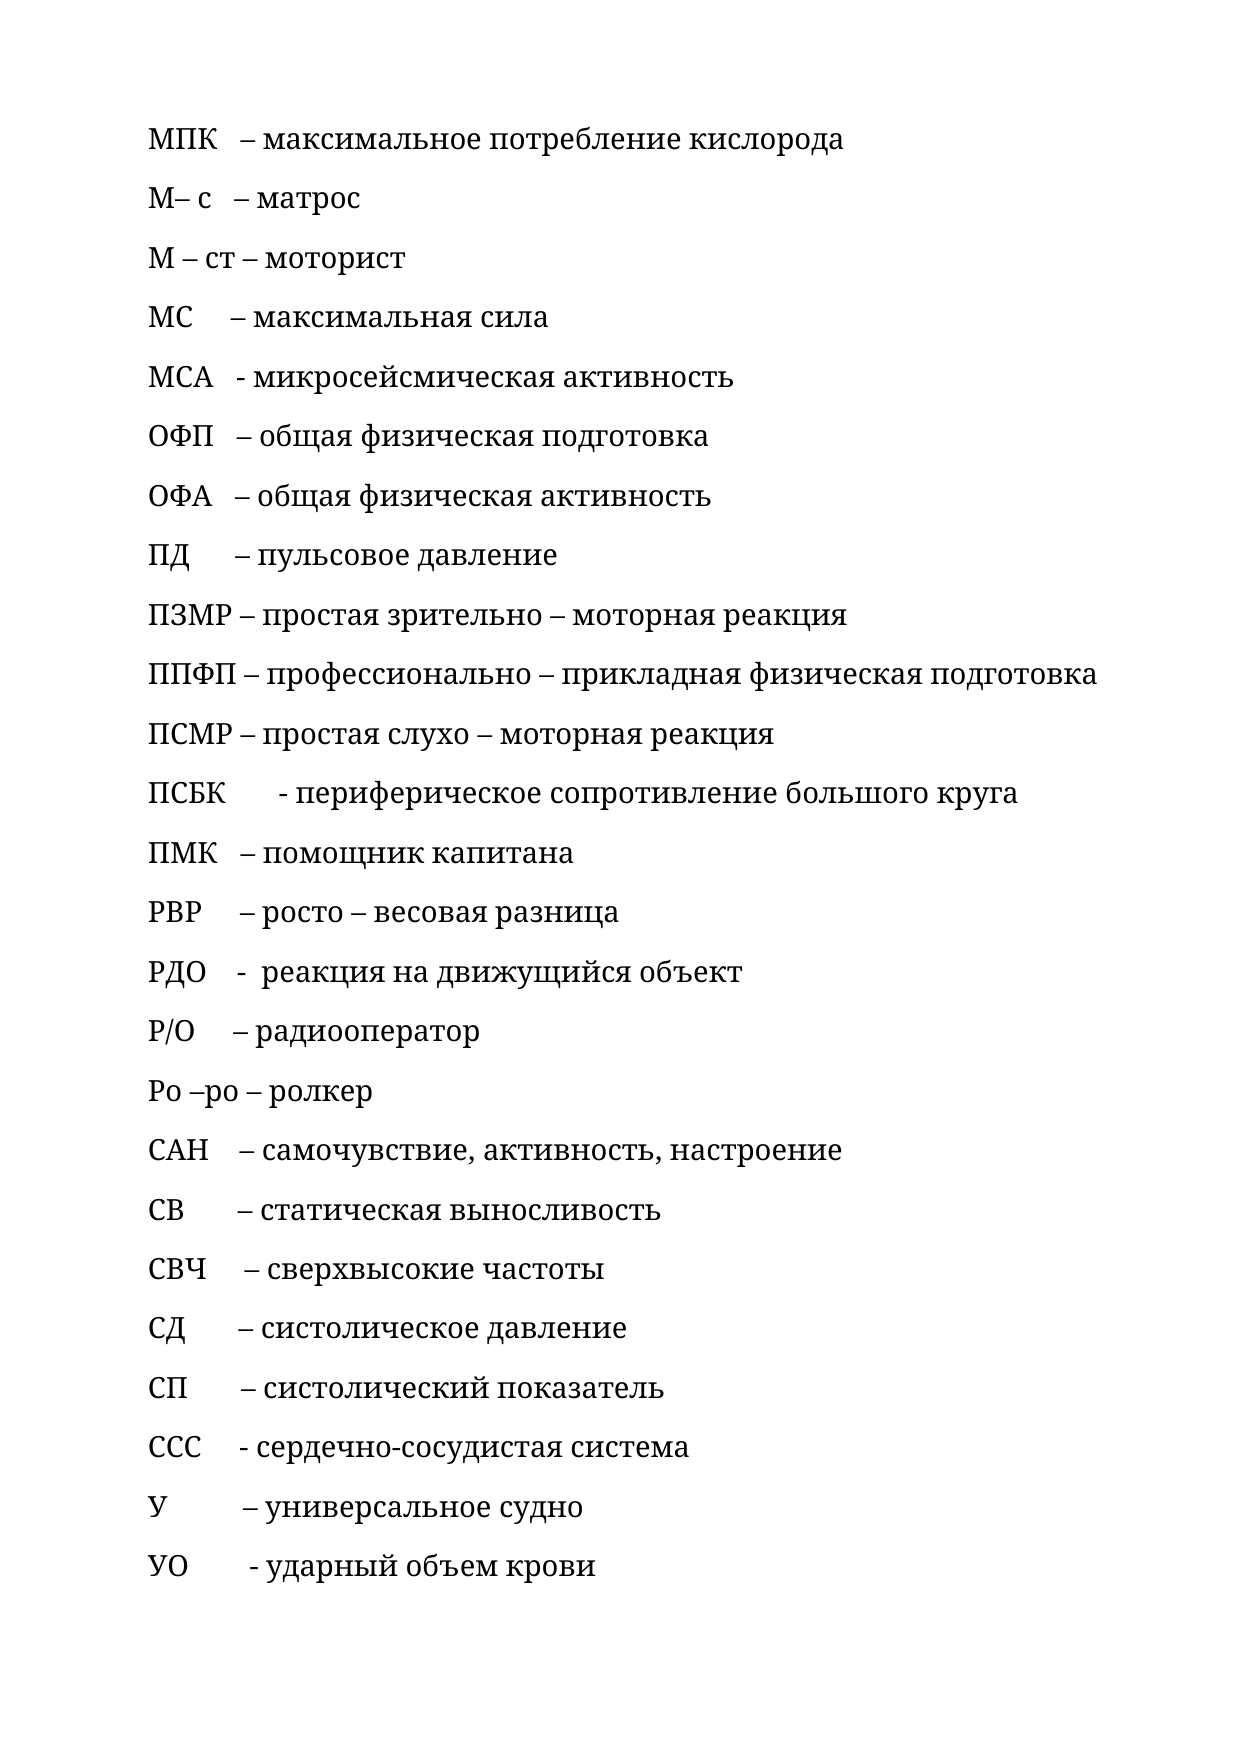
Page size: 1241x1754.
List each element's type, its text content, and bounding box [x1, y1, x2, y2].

text СП – систолический показатель [148, 1367, 1206, 1407]
text САН – самочувствие, активность, настроение [148, 1129, 1206, 1169]
text ОФА – общая физическая активность [148, 475, 1206, 515]
text РВР – росто – весовая разница [148, 891, 1206, 931]
text МС – максимальная сила [148, 297, 1206, 336]
text ПМК – помощник капитана [148, 832, 1206, 872]
text М– с – матрос [148, 178, 1206, 217]
text Ро –ро – ролкер [148, 1070, 1206, 1109]
text ПСБК - периферическое сопротивление большого круга [148, 772, 1206, 812]
text МПК – максимальное потребление кислорода [148, 118, 1206, 158]
text ПСМР – простая слухо – моторная реакция [148, 713, 1206, 753]
text ПД – пульсовое давление [148, 534, 1206, 574]
text М – ст – моторист [148, 237, 1206, 277]
text ППФП – профессионально – прикладная физическая подготовка [148, 653, 1206, 693]
text СВ – статическая выносливость [148, 1189, 1206, 1228]
text ОФП – общая физическая подготовка [148, 416, 1206, 455]
text РДО - реакция на движущийся объект [148, 951, 1206, 991]
text У – универсальное судно [148, 1486, 1206, 1526]
text ПЗМР – простая зрительно – моторная реакция [148, 594, 1206, 634]
text Р/О – радиооператор [148, 1010, 1206, 1050]
text СД – систолическое давление [148, 1308, 1206, 1347]
text УО - ударный объем крови [148, 1546, 1206, 1585]
text ССС - сердечно-сосудистая система [148, 1427, 1206, 1466]
text МСА - микросейсмическая активность [148, 356, 1206, 396]
text СВЧ – сверхвысокие частоты [148, 1248, 1206, 1288]
